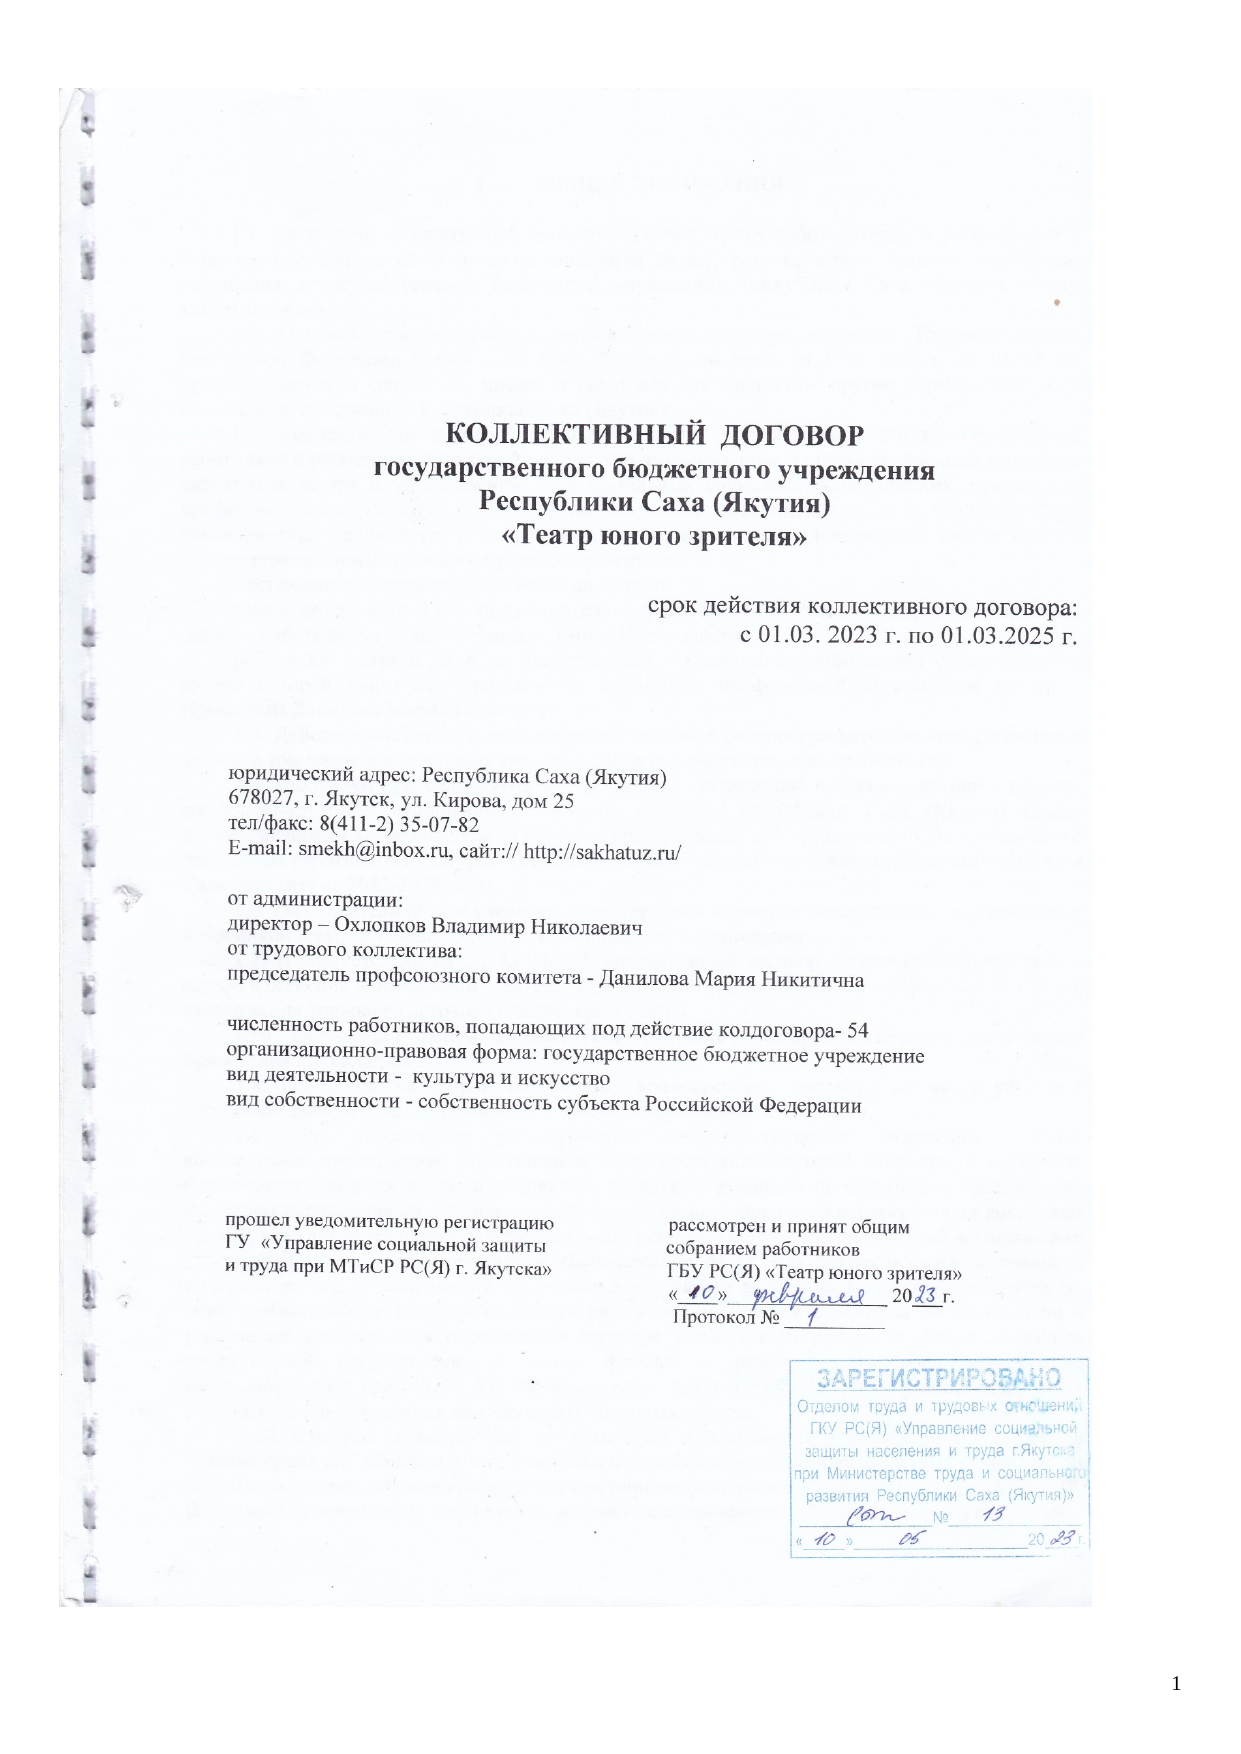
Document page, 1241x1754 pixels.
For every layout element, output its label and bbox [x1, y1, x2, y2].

picture [59, 88, 1093, 1607]
